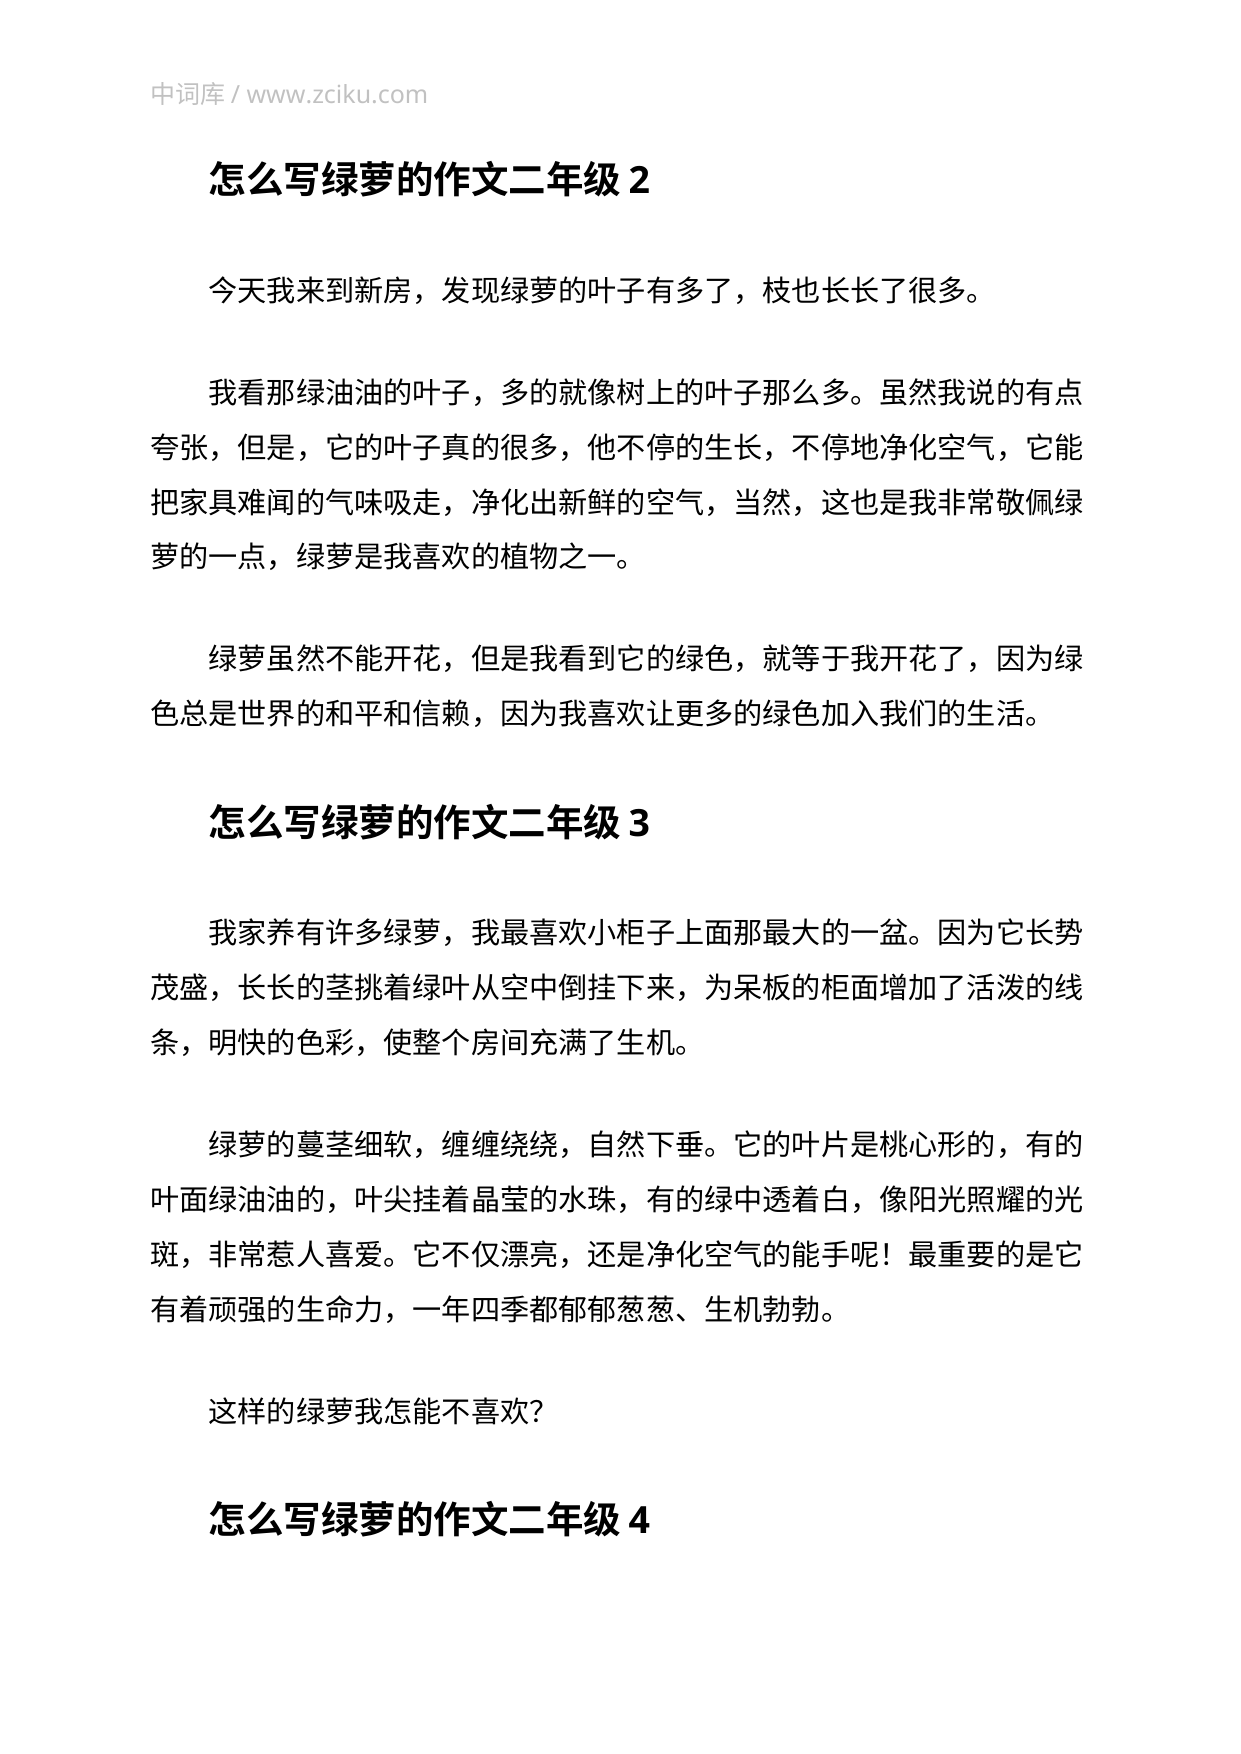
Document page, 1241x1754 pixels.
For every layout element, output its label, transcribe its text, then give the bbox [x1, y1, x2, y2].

text 怎么写绿萝的作文二年级3 [150, 792, 1090, 847]
text 我家养有许多绿萝，我最喜欢小柜子上面那最大的一盆。因为它长势茂盛，长长的茎挑着绿叶从空中倒挂下来，为呆板的柜面增加了活泼的线条，明快的色彩，使整个房间充满了生机。 [150, 910, 1090, 1062]
text 怎么写绿萝的作文二年级4 [150, 1490, 1090, 1544]
text 这样的绿萝我怎能不喜欢？ [150, 1388, 1090, 1430]
text 我看那绿油油的叶子，多的就像树上的叶子那么多。虽然我说的有点夸张，但是，它的叶子真的很多，他不停的生长，不停地净化空气，它能把家具难闻的气味吸走，净化出新鲜的空气，当然，这也是我非常敬佩绿萝的一点，绿萝是我喜欢的植物之一。 [150, 369, 1090, 576]
text 绿萝虽然不能开花，但是我看到它的绿色，就等于我开花了，因为绿色总是世界的和平和信赖，因为我喜欢让更多的绿色加入我们的生活。 [150, 636, 1090, 733]
text 怎么写绿萝的作文二年级2 [150, 150, 1090, 204]
text 今天我来到新房，发现绿萝的叶子有多了，枝也长长了很多。 [150, 268, 1090, 310]
text 绿萝的蔓茎细软，缠缠绕绕，自然下垂。它的叶片是桃心形的，有的叶面绿油油的，叶尖挂着晶莹的水珠，有的绿中透着白，像阳光照耀的光斑，非常惹人喜爱。它不仅漂亮，还是净化空气的能手呢！最重要的是它有着顽强的生命力，一年四季都郁郁葱葱、生机勃勃。 [150, 1122, 1090, 1329]
